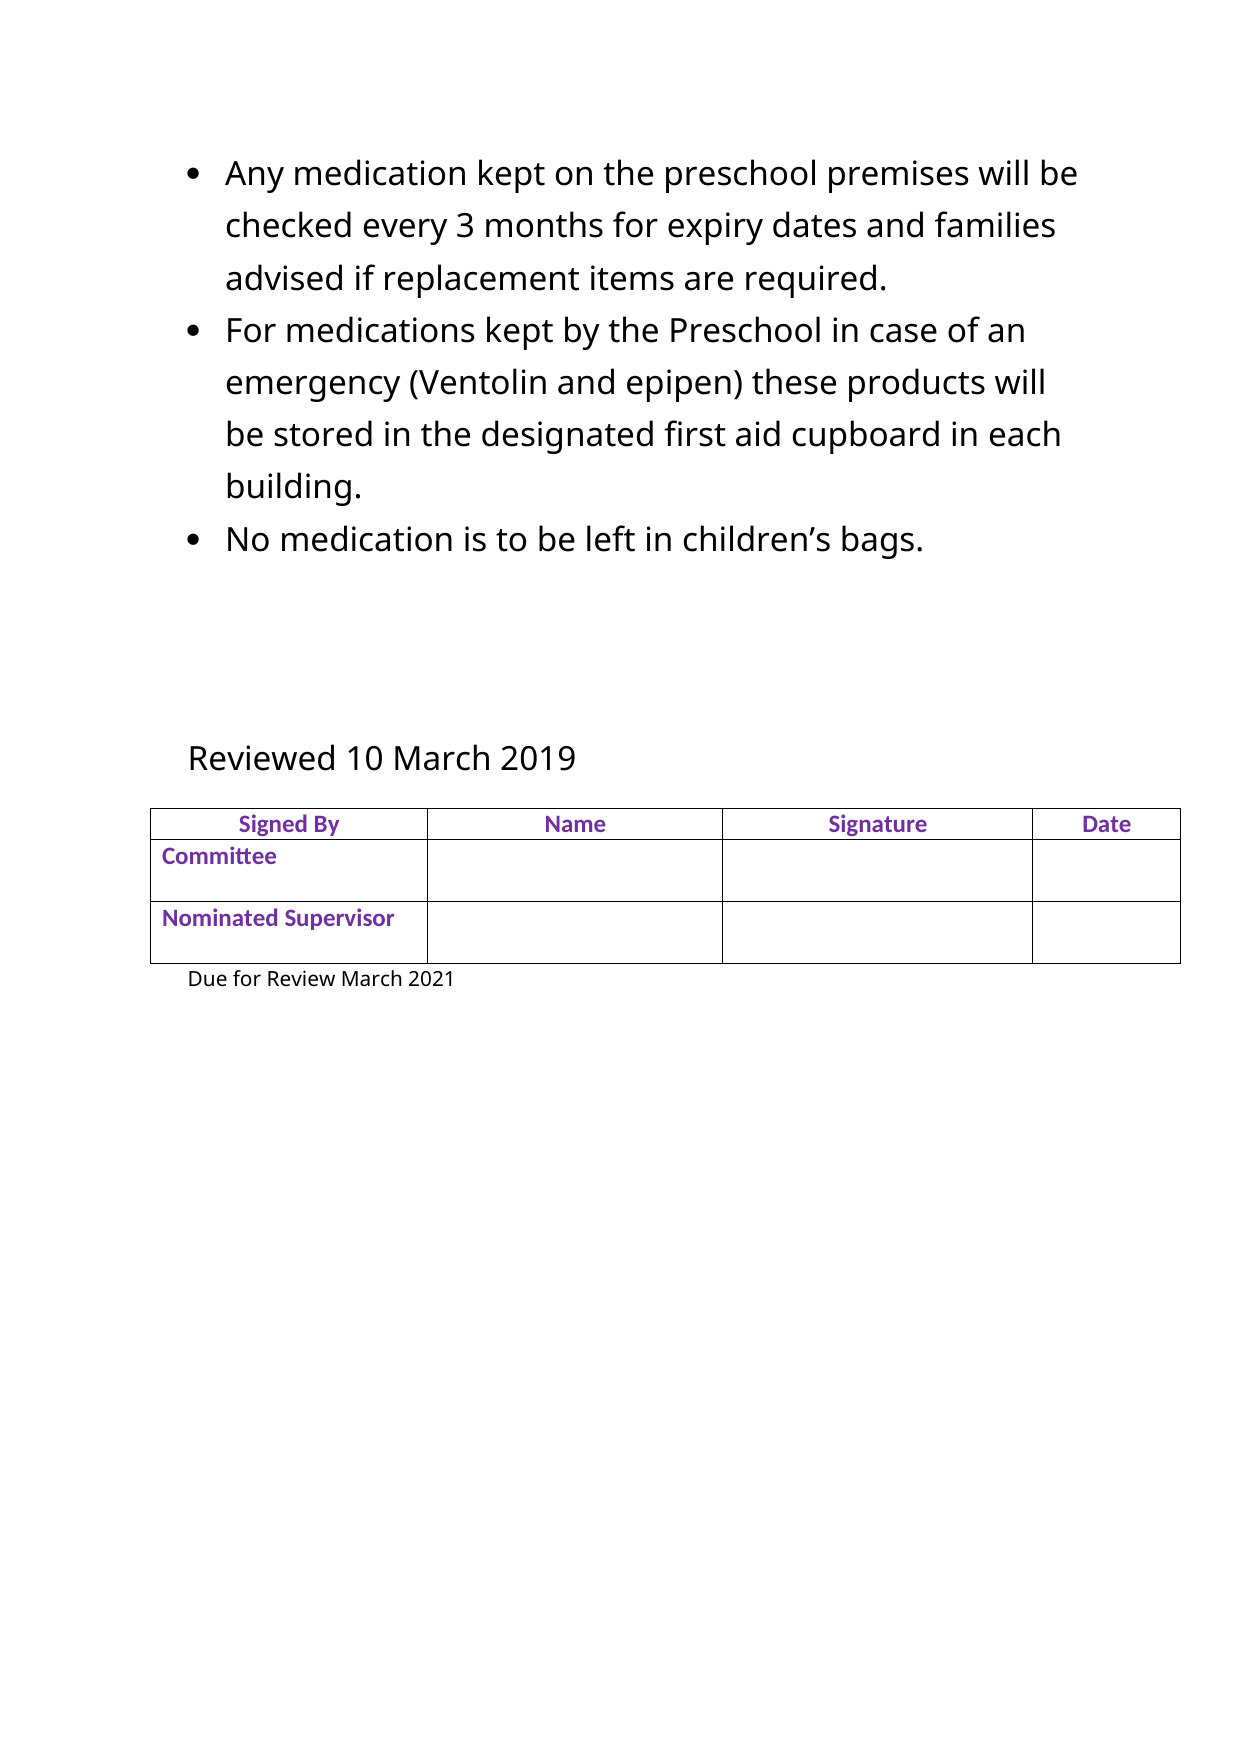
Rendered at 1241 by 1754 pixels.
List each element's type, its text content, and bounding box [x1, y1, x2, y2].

table_cell [1033, 840, 1180, 901]
table_header Name [428, 809, 722, 839]
table_cell [428, 902, 722, 963]
table_header Signed By [151, 809, 427, 839]
table_cell [1033, 902, 1180, 963]
table_header Signature [723, 809, 1032, 839]
list No medication is to be left in children’s bags. [187, 515, 1090, 561]
table_cell Committee [151, 840, 427, 901]
list For medications kept by the Preschool in case of an emergency (Ventolin and epipen) these products will be stored in the designated first aid cupboard in each building. [187, 307, 1090, 508]
table_header Date [1033, 809, 1180, 839]
table_cell [723, 840, 1032, 901]
list Due for Review March 2021 [187, 964, 1090, 993]
table_cell Nominated Supervisor [151, 902, 427, 963]
table_cell [723, 902, 1032, 963]
table_cell [428, 840, 722, 901]
list Any medication kept on the preschool premises will be checked every 3 months for expiry dates and families advised if replacement items are required. [187, 150, 1090, 300]
text Reviewed 10 March 2019 [187, 734, 1090, 780]
